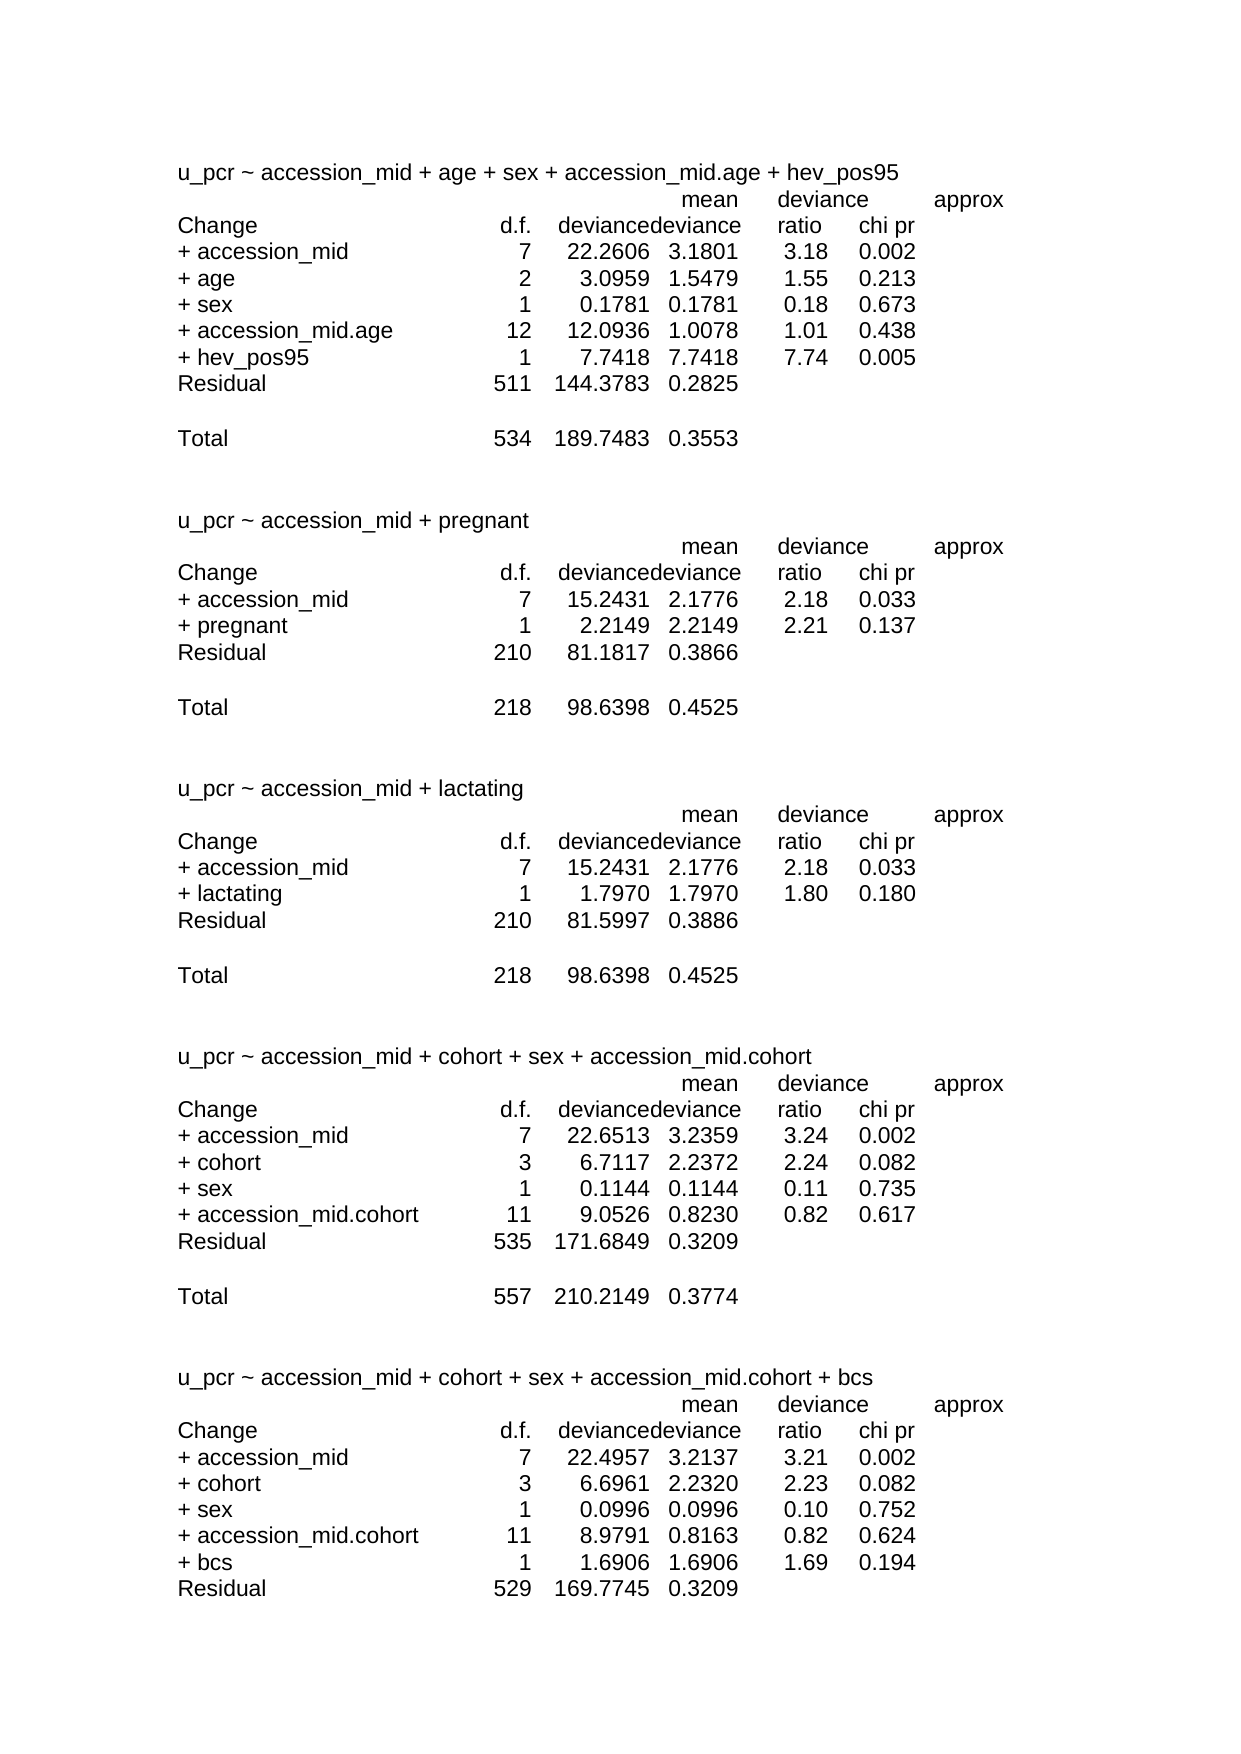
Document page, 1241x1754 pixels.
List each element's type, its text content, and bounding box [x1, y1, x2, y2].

text Residual 535 171.6849 0.3209 [177, 1228, 1063, 1254]
text mean deviance approx [177, 1070, 1063, 1096]
text + accession_mid 7 15.2431 2.1776 2.18 0.033 [177, 854, 1063, 880]
text + accession_mid.cohort 11 8.9791 0.8163 0.82 0.624 [177, 1522, 1063, 1549]
text u_pcr ~ accession_mid + age + sex + accession_mid.age + hev_pos95 [177, 159, 1063, 186]
text mean deviance approx [177, 1391, 1063, 1417]
text Change d.f. deviance deviance ratio chi pr [177, 1096, 1063, 1122]
text + sex 1 0.0996 0.0996 0.10 0.752 [177, 1496, 1063, 1522]
text Change d.f. deviance deviance ratio chi pr [177, 1417, 1063, 1443]
text mean deviance approx [177, 533, 1063, 559]
text u_pcr ~ accession_mid + cohort + sex + accession_mid.cohort + bcs [177, 1364, 1063, 1391]
text + lactating 1 1.7970 1.7970 1.80 0.180 [177, 880, 1063, 907]
text u_pcr ~ accession_mid + pregnant [177, 507, 1063, 533]
text + sex 1 0.1144 0.1144 0.11 0.735 [177, 1175, 1063, 1201]
text Total 218 98.6398 0.4525 [177, 693, 1063, 720]
text Change d.f. deviance deviance ratio chi pr [177, 212, 1063, 238]
text + cohort 3 6.7117 2.2372 2.24 0.082 [177, 1149, 1063, 1175]
text + accession_mid 7 15.2431 2.1776 2.18 0.033 [177, 586, 1063, 612]
text Change d.f. deviance deviance ratio chi pr [177, 828, 1063, 854]
text + accession_mid 7 22.2606 3.1801 3.18 0.002 [177, 238, 1063, 265]
text mean deviance approx [177, 801, 1063, 828]
text Residual 210 81.5997 0.3886 [177, 907, 1063, 933]
text Total 218 98.6398 0.4525 [177, 962, 1063, 988]
text + sex 1 0.1781 0.1781 0.18 0.673 [177, 291, 1063, 317]
text + bcs 1 1.6906 1.6906 1.69 0.194 [177, 1549, 1063, 1575]
text + accession_mid 7 22.4957 3.2137 3.21 0.002 [177, 1443, 1063, 1470]
text mean deviance approx [177, 186, 1063, 212]
text Residual 511 144.3783 0.2825 [177, 370, 1063, 396]
text + accession_mid.cohort 11 9.0526 0.8230 0.82 0.617 [177, 1201, 1063, 1228]
text Change d.f. deviance deviance ratio chi pr [177, 559, 1063, 586]
text Total 534 189.7483 0.3553 [177, 425, 1063, 452]
text u_pcr ~ accession_mid + cohort + sex + accession_mid.cohort [177, 1043, 1063, 1070]
text Total 557 210.2149 0.3774 [177, 1283, 1063, 1309]
text u_pcr ~ accession_mid + lactating [177, 775, 1063, 801]
text Residual 210 81.1817 0.3866 [177, 638, 1063, 665]
text + age 2 3.0959 1.5479 1.55 0.213 [177, 265, 1063, 291]
text + pregnant 1 2.2149 2.2149 2.21 0.137 [177, 612, 1063, 638]
text + hev_pos95 1 7.7418 7.7418 7.74 0.005 [177, 344, 1063, 370]
text Residual 529 169.7745 0.3209 [177, 1575, 1063, 1602]
text + cohort 3 6.6961 2.2320 2.23 0.082 [177, 1470, 1063, 1496]
text + accession_mid.age 12 12.0936 1.0078 1.01 0.438 [177, 317, 1063, 344]
text + accession_mid 7 22.6513 3.2359 3.24 0.002 [177, 1122, 1063, 1149]
